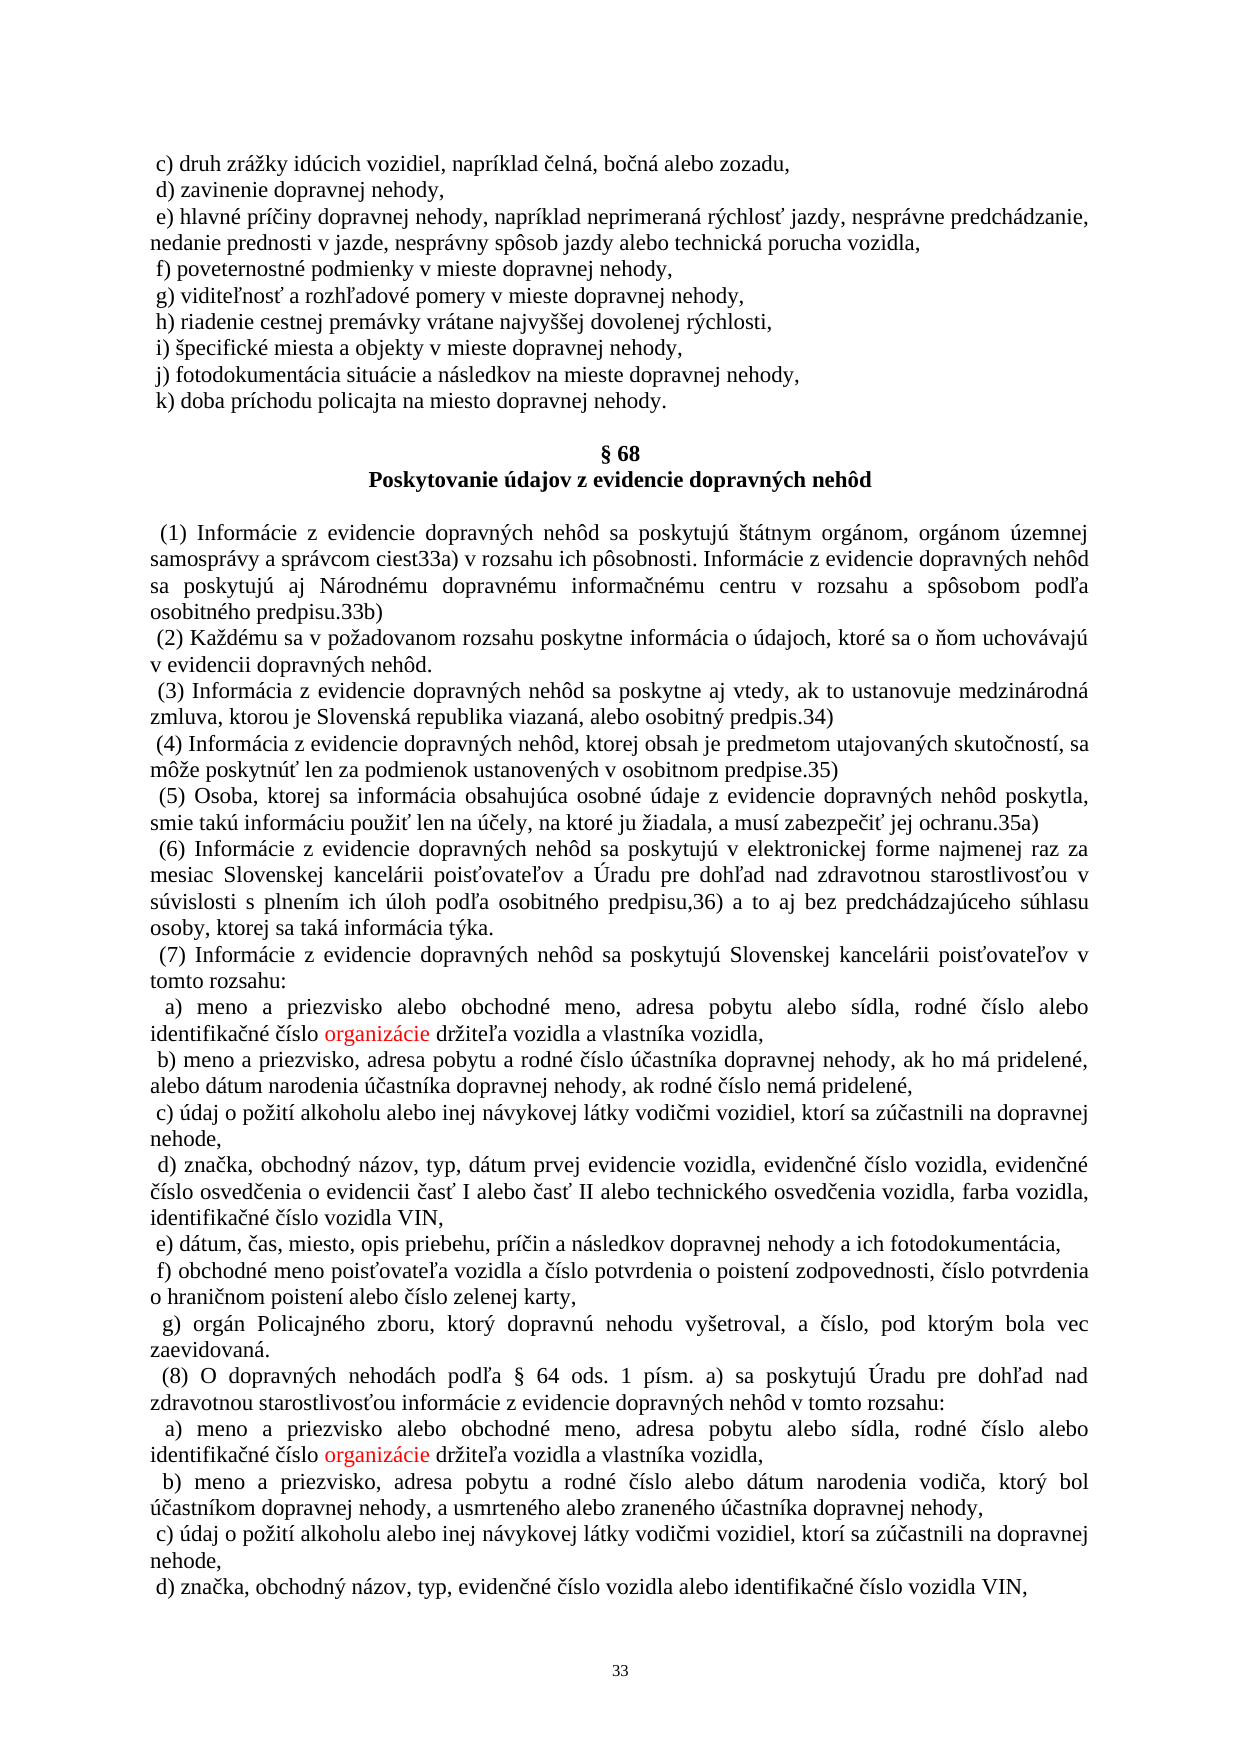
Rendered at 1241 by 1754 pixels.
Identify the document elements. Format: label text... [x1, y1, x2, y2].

text f) poveternostné podmienky v mieste dopravnej nehody, [150, 255, 1090, 282]
text d) zavinenie dopravnej nehody, [150, 176, 1090, 203]
text e) hlavné príčiny dopravnej nehody, napríklad neprimeraná rýchlosť jazdy, nesprávne predchádzanie, nedanie prednosti v jazde, nesprávny spôsob jazdy alebo technická porucha vozidla, [150, 203, 1090, 255]
text g) viditeľnosť a rozhľadové pomery v mieste dopravnej nehody, [150, 282, 1090, 308]
text (3) Informácia z evidencie dopravných nehôd sa poskytne aj vtedy, ak to ustanovuje medzinárodná zmluva, ktorou je Slovenská republika viazaná, alebo osobitný predpis.34) [150, 677, 1090, 730]
text (6) Informácie z evidencie dopravných nehôd sa poskytujú v elektronickej forme najmenej raz za mesiac Slovenskej kancelárii poisťovateľov a Úradu pre dohľad nad zdravotnou starostlivosťou v súvislosti s plnením ich úloh podľa osobitného predpisu,36) a to aj bez predchádzajúceho súhlasu osoby, ktorej sa taká informácia týka. [150, 835, 1090, 941]
text c) druh zrážky idúcich vozidiel, napríklad čelná, bočná alebo zozadu, [150, 150, 1090, 176]
text j) fotodokumentácia situácie a následkov na mieste dopravnej nehody, [150, 361, 1090, 387]
text i) špecifické miesta a objekty v mieste dopravnej nehody, [150, 334, 1090, 361]
text d) značka, obchodný názov, typ, evidenčné číslo vozidla alebo identifikačné číslo vozidla VIN, [150, 1573, 1090, 1599]
text f) obchodné meno poisťovateľa vozidla a číslo potvrdenia o poistení zodpovednosti, číslo potvrdenia o hraničnom poistení alebo číslo zelenej karty, [150, 1257, 1090, 1309]
text k) doba príchodu policajta na miesto dopravnej nehody. [150, 387, 1090, 413]
text (8) O dopravných nehodách podľa § 64 ods. 1 písm. a) sa poskytujú Úradu pre dohľad nad zdravotnou starostlivosťou informácie z evidencie dopravných nehôd v tomto rozsahu: [150, 1362, 1090, 1415]
text c) údaj o požití alkoholu alebo inej návykovej látky vodičmi vozidiel, ktorí sa zúčastnili na dopravnej nehode, [150, 1520, 1090, 1573]
text (4) Informácia z evidencie dopravných nehôd, ktorej obsah je predmetom utajovaných skutočností, sa môže poskytnúť len za podmienok ustanovených v osobitnom predpise.35) [150, 730, 1090, 782]
text (1) Informácie z evidencie dopravných nehôd sa poskytujú štátnym orgánom, orgánom územnej samosprávy a správcom ciest33a) v rozsahu ich pôsobnosti. Informácie z evidencie dopravných nehôd sa poskytujú aj Národnému dopravnému informačnému centru v rozsahu a spôsobom podľa osobitného predpisu.33b) [150, 519, 1090, 624]
text g) orgán Policajného zboru, ktorý dopravnú nehodu vyšetroval, a číslo, pod ktorým bola vec zaevidovaná. [150, 1309, 1090, 1362]
text c) údaj o požití alkoholu alebo inej návykovej látky vodičmi vozidiel, ktorí sa zúčastnili na dopravnej nehode, [150, 1099, 1090, 1151]
text (5) Osoba, ktorej sa informácia obsahujúca osobné údaje z evidencie dopravných nehôd poskytla, smie takú informáciu použiť len na účely, na ktoré ju žiadala, a musí zabezpečiť jej ochranu.35a) [150, 782, 1090, 835]
text (7) Informácie z evidencie dopravných nehôd sa poskytujú Slovenskej kancelárii poisťovateľov v tomto rozsahu: [150, 941, 1090, 993]
text d) značka, obchodný názov, typ, dátum prvej evidencie vozidla, evidenčné číslo vozidla, evidenčné číslo osvedčenia o evidencii časť I alebo časť II alebo technického osvedčenia vozidla, farba vozidla, identifikačné číslo vozidla VIN, [150, 1151, 1090, 1231]
text h) riadenie cestnej premávky vrátane najvyššej dovolenej rýchlosti, [150, 308, 1090, 334]
text (2) Každému sa v požadovanom rozsahu poskytne informácia o údajoch, ktoré sa o ňom uchovávajú v evidencii dopravných nehôd. [150, 624, 1090, 677]
text Poskytovanie údajov z evidencie dopravných nehôd [150, 466, 1090, 493]
text b) meno a priezvisko, adresa pobytu a rodné číslo alebo dátum narodenia vodiča, ktorý bol účastníkom dopravnej nehody, a usmrteného alebo zraneného účastníka dopravnej nehody, [150, 1468, 1090, 1520]
text § 68 [150, 440, 1090, 466]
text b) meno a priezvisko, adresa pobytu a rodné číslo účastníka dopravnej nehody, ak ho má pridelené, alebo dátum narodenia účastníka dopravnej nehody, ak rodné číslo nemá pridelené, [150, 1046, 1090, 1099]
text a) meno a priezvisko alebo obchodné meno, adresa pobytu alebo sídla, rodné číslo alebo identifikačné číslo organizácie držiteľa vozidla a vlastníka vozidla, [150, 1415, 1090, 1468]
text e) dátum, čas, miesto, opis priebehu, príčin a následkov dopravnej nehody a ich fotodokumentácia, [150, 1231, 1090, 1257]
text a) meno a priezvisko alebo obchodné meno, adresa pobytu alebo sídla, rodné číslo alebo identifikačné číslo organizácie držiteľa vozidla a vlastníka vozidla, [150, 993, 1090, 1046]
